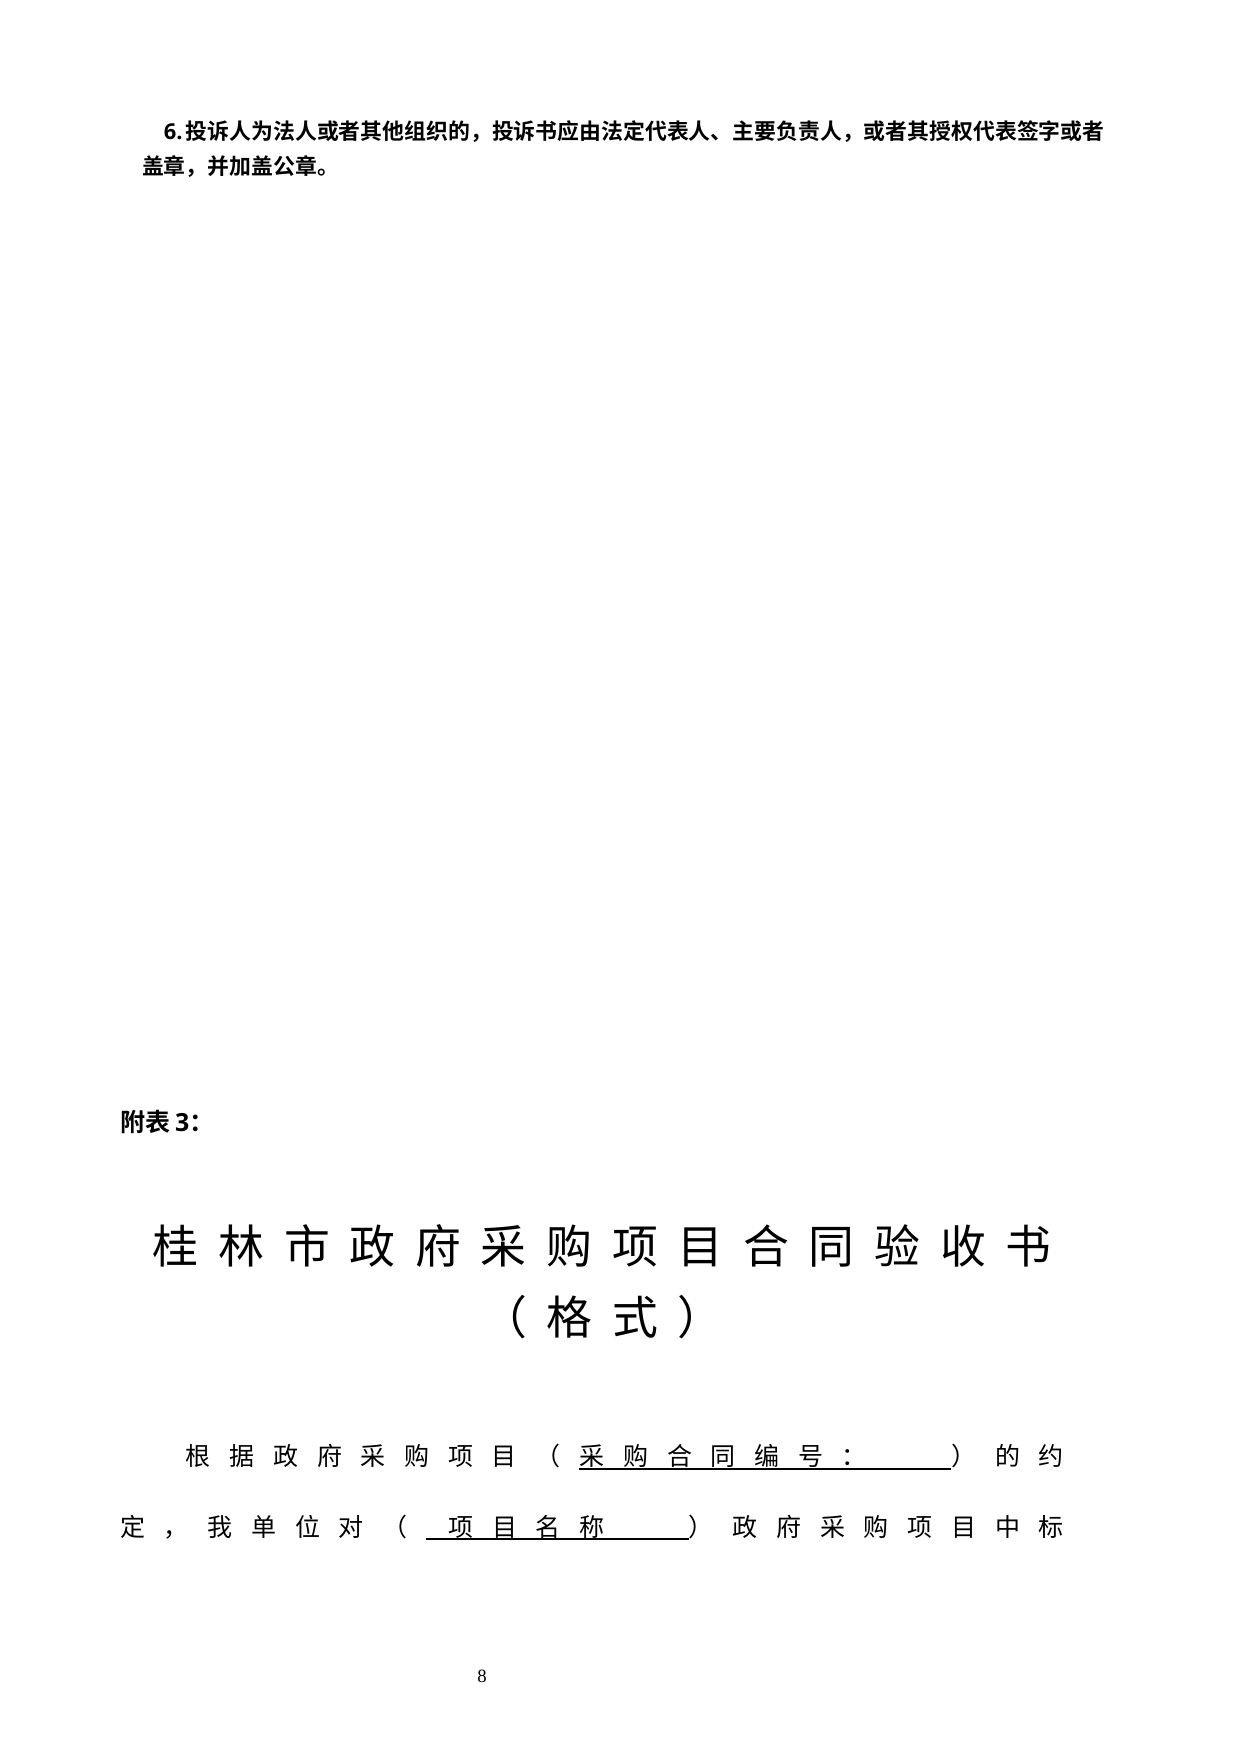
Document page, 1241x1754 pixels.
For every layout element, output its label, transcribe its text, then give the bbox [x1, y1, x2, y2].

text 桂林市政府采购项目合同验收书（格式） [120, 1208, 1104, 1349]
text 附表3： [120, 1103, 1104, 1138]
text 6.投诉人为法人或者其他组织的，投诉书应由法定代表人、主要负责人，或者其授权代表签字或者盖章，并加盖公章。 [122, 112, 1104, 183]
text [120, 1420, 1104, 1561]
